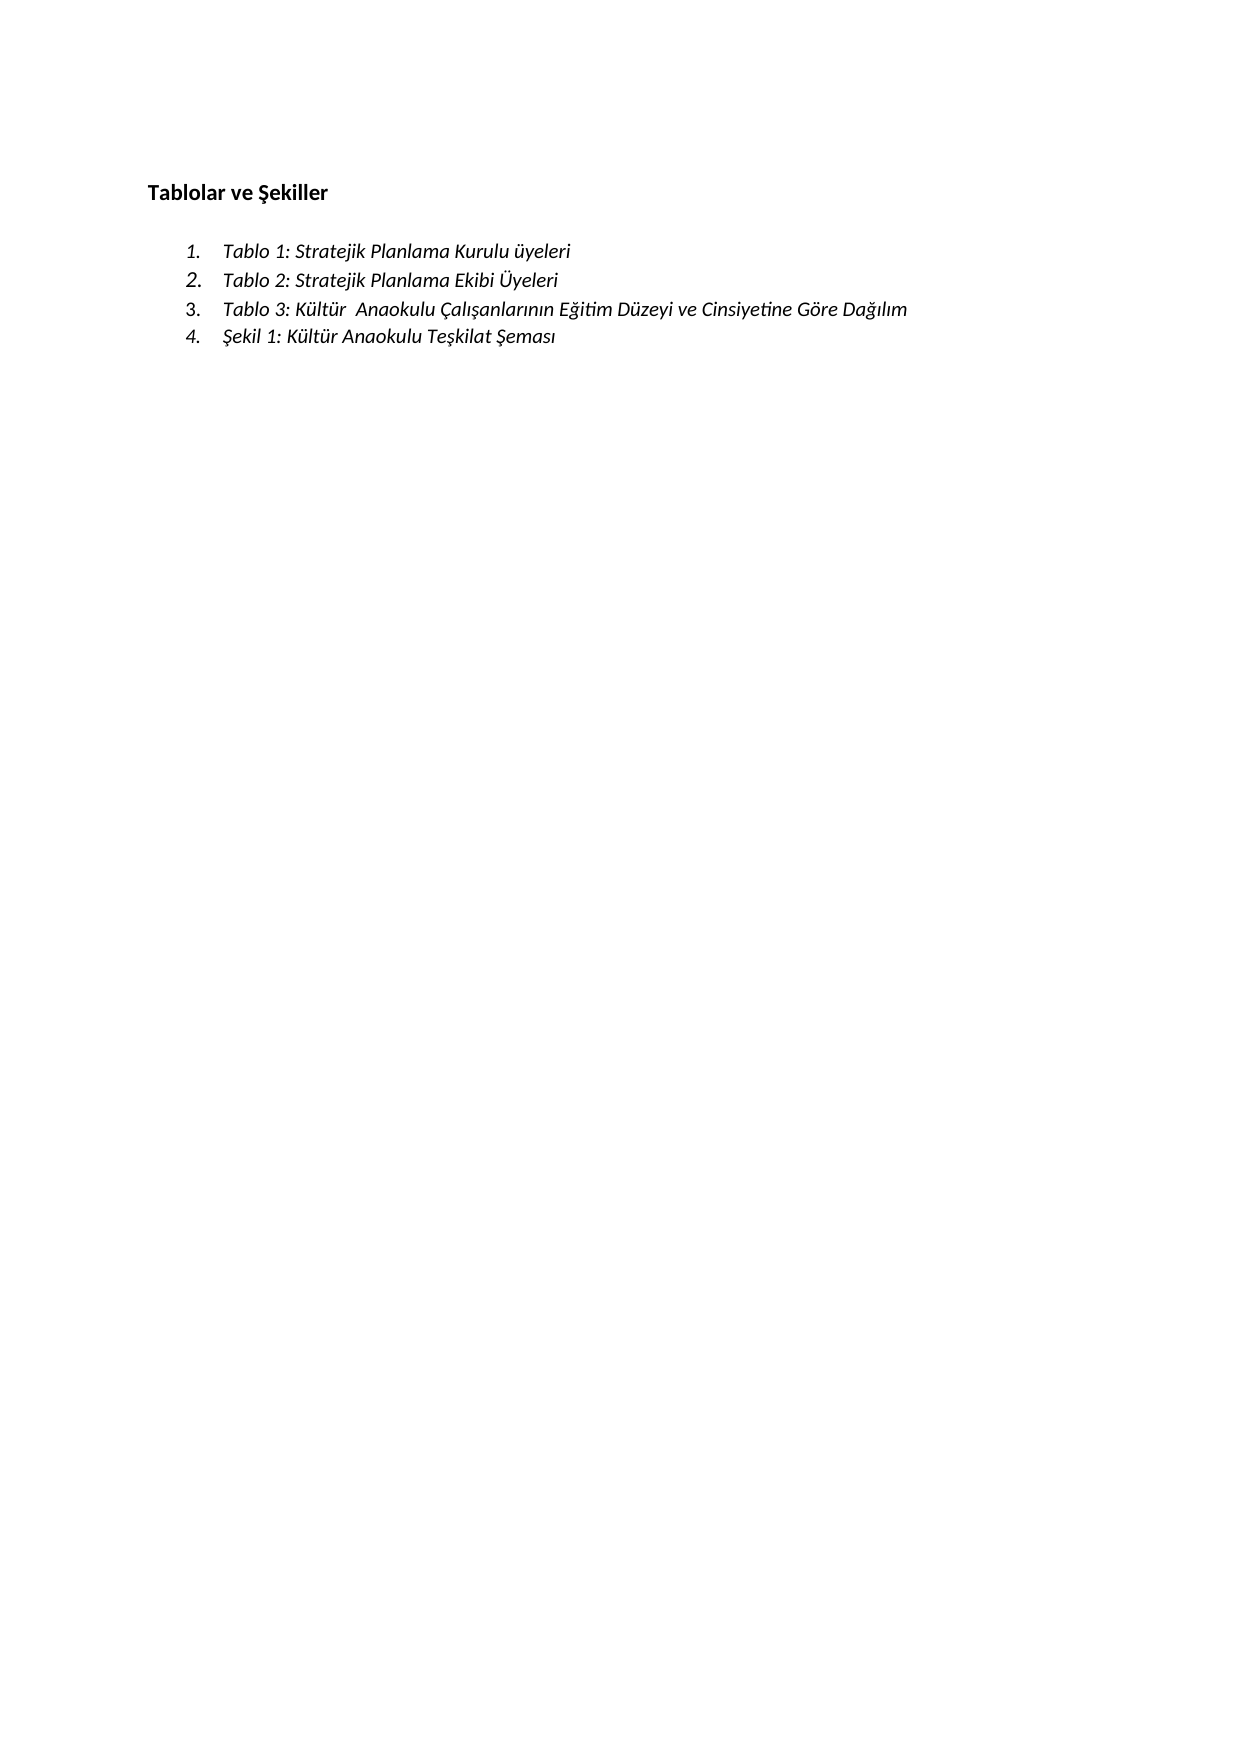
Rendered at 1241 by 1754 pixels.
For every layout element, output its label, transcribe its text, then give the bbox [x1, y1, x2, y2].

list Tablo 1: Stratejik Planlama Kurulu üyeleri [185, 238, 1093, 264]
list Şekil 1: Kültür Anaokulu Teşkilat Şeması [185, 323, 1093, 349]
list Tablo 2: Stratejik Planlama Ekibi Üyeleri [185, 266, 1093, 294]
list Tablo 3: Kültür Anaokulu Çalışanlarının Eğitim Düzeyi ve Cinsiyetine Göre Dağılım [185, 296, 1093, 321]
text Tablolar ve Şekiller [148, 178, 1093, 206]
